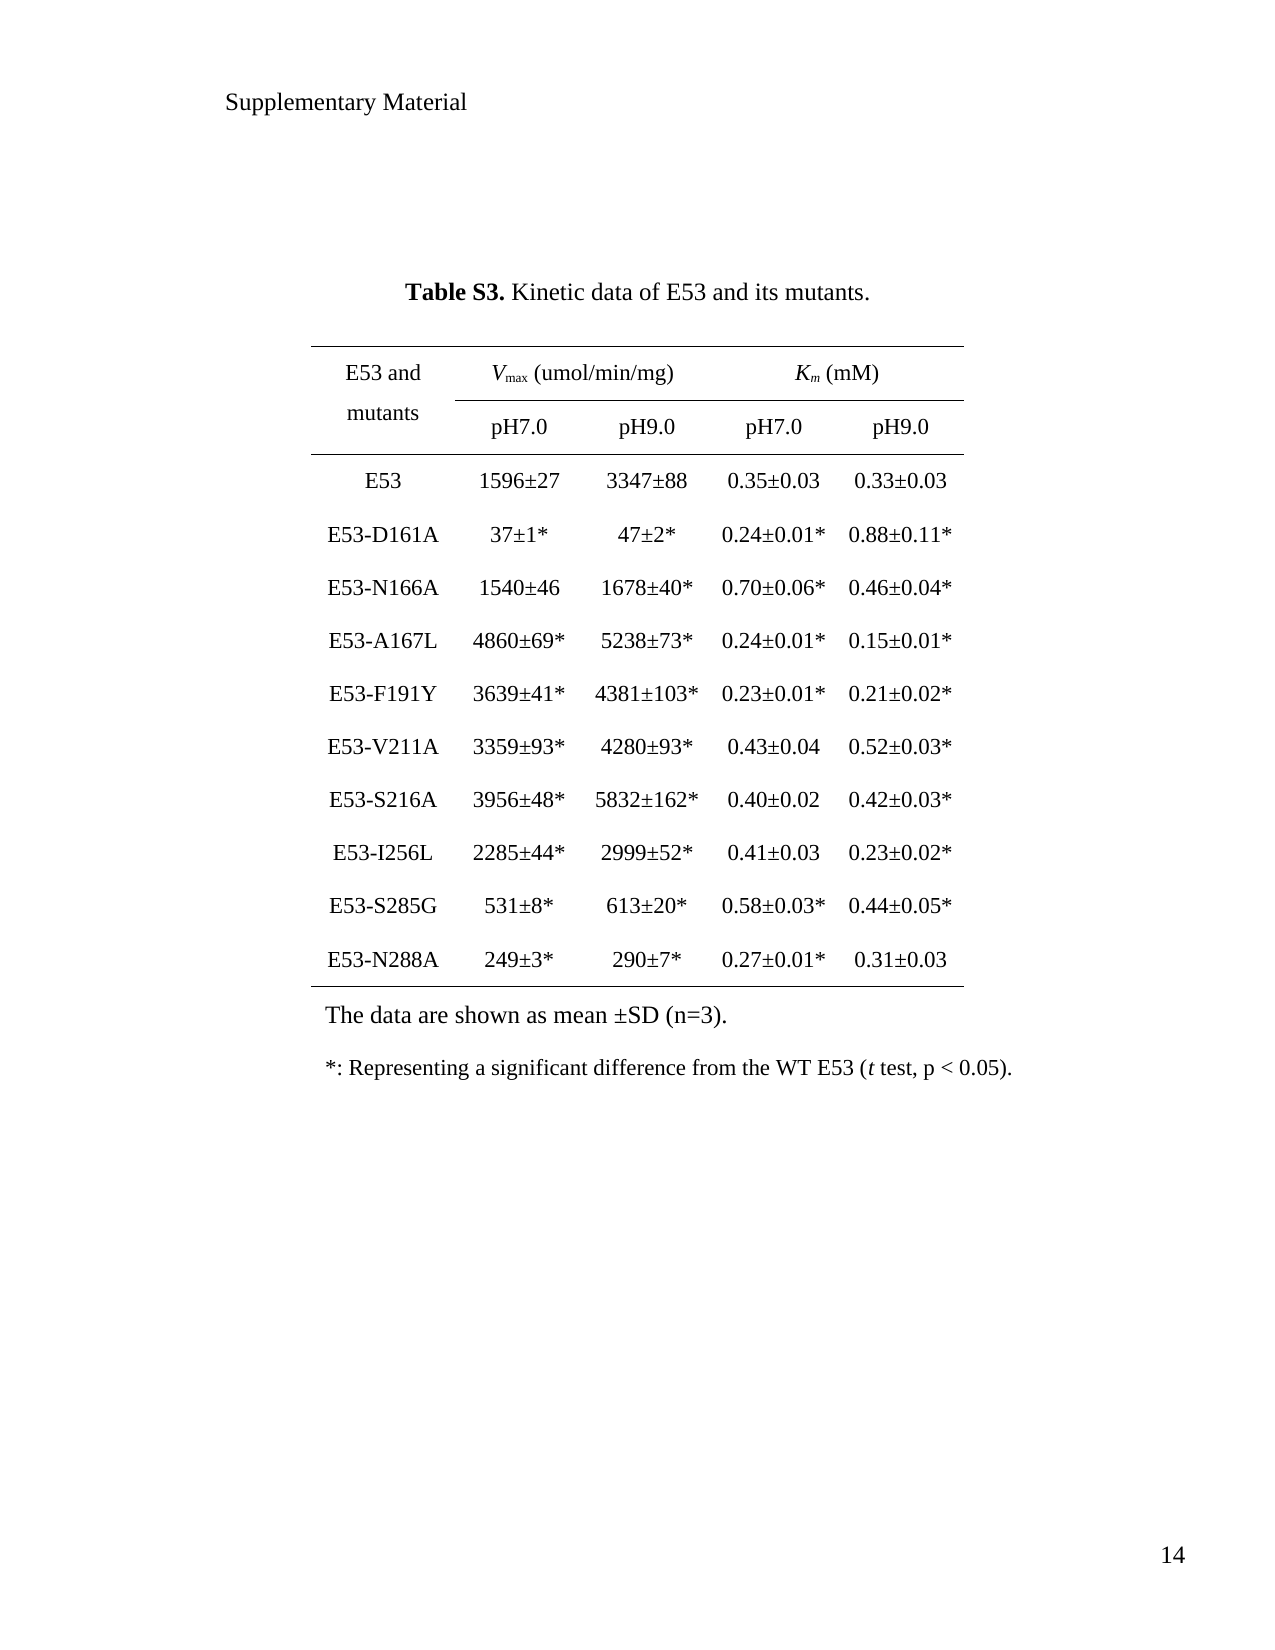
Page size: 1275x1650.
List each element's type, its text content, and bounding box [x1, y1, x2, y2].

table_header E53 and mutants [311, 347, 455, 454]
table_cell 0.24±0.01* [710, 614, 837, 667]
table_cell 0.42±0.03* [837, 774, 964, 827]
table_cell 0.23±0.01* [710, 668, 837, 721]
table_cell 37±1* [455, 508, 583, 561]
table_cell 1678±40* [584, 561, 710, 614]
table_cell 0.31±0.03 [837, 933, 964, 986]
table_cell 531±8* [455, 880, 583, 933]
table_cell E53-N166A [311, 561, 455, 614]
table_cell E53-I256L [311, 827, 455, 880]
table_cell 0.58±0.03* [710, 880, 837, 933]
table_cell 0.88±0.11* [837, 508, 964, 561]
table_cell 0.23±0.02* [837, 827, 964, 880]
text The data are shown as mean ±SD (n=3). [325, 1000, 1200, 1028]
table_cell E53-S285G [311, 880, 455, 933]
table_cell pH7.0 [455, 401, 583, 454]
table_cell 0.40±0.02 [710, 774, 837, 827]
table_cell 0.24±0.01* [710, 508, 837, 561]
table_cell 5238±73* [584, 614, 710, 667]
table_cell E53-D161A [311, 508, 455, 561]
table_cell 0.46±0.04* [837, 561, 964, 614]
table_cell E53-S216A [311, 774, 455, 827]
table_cell 0.27±0.01* [710, 933, 837, 986]
table_cell 3347±88 [584, 455, 710, 508]
table_cell pH9.0 [584, 401, 710, 454]
table_cell 4280±93* [584, 721, 710, 774]
table_cell pH9.0 [837, 401, 964, 454]
table_cell 0.21±0.02* [837, 668, 964, 721]
table_cell 0.33±0.03 [837, 455, 964, 508]
table_header Vmax (umol/min/mg) [455, 347, 710, 400]
table_cell 4860±69* [455, 614, 583, 667]
table_cell pH7.0 [710, 401, 837, 454]
table_cell 3359±93* [455, 721, 583, 774]
table_cell 3956±48* [455, 774, 583, 827]
table_cell E53-A167L [311, 614, 455, 667]
table_cell E53-F191Y [311, 668, 455, 721]
text *: Representing a significant difference from the WT E53 (t test, p < 0.05).Table S4. Primers for e53 gene amplification and mutants. [325, 1053, 1200, 1080]
table_header Km (mM) [710, 347, 964, 400]
table_cell 290±7* [584, 933, 710, 986]
table_cell 4381±103* [584, 668, 710, 721]
table_cell 5832±162* [584, 774, 710, 827]
table_cell E53-V211A [311, 721, 455, 774]
table_cell 0.70±0.06* [710, 561, 837, 614]
table_cell 0.52±0.03* [837, 721, 964, 774]
table_cell 47±2* [584, 508, 710, 561]
table_cell 0.41±0.03 [710, 827, 837, 880]
table_cell 1596±27 [455, 455, 583, 508]
table_cell 0.43±0.04 [710, 721, 837, 774]
table_cell 2285±44* [455, 827, 583, 880]
text Table S3. Kinetic data of E53 and its mutants. [75, 277, 1200, 306]
table_cell 1540±46 [455, 561, 583, 614]
table_cell 3639±41* [455, 668, 583, 721]
table_cell 0.44±0.05* [837, 880, 964, 933]
table_cell 613±20* [584, 880, 710, 933]
table_cell 249±3* [455, 933, 583, 986]
table_cell E53 [311, 455, 455, 508]
table_cell 0.15±0.01* [837, 614, 964, 667]
table_cell E53-N288A [311, 933, 455, 986]
table_cell 0.35±0.03 [710, 455, 837, 508]
table_cell 2999±52* [584, 827, 710, 880]
